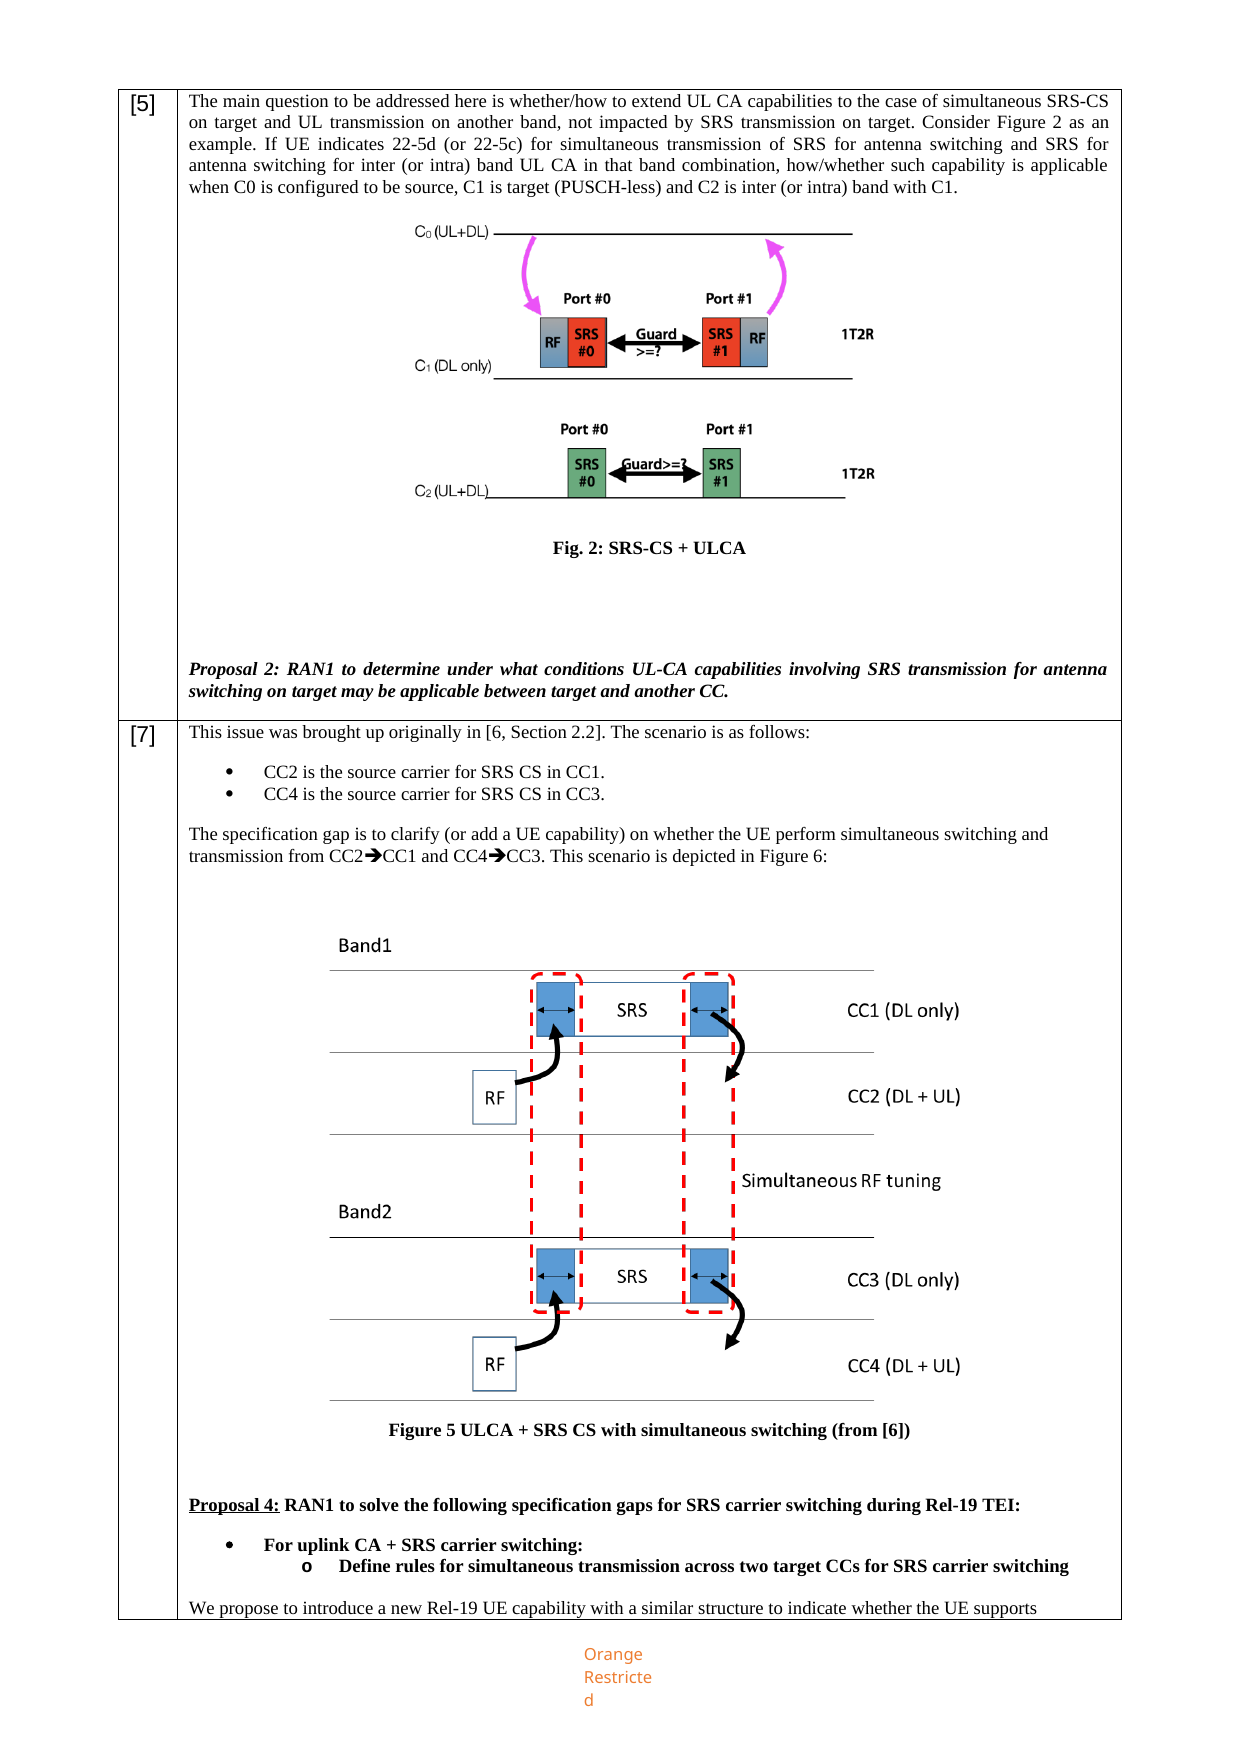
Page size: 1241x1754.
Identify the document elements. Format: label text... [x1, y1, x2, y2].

table_cell [7] [119, 721, 177, 1619]
picture [325, 925, 974, 1401]
table_header The main question to be addressed here is whether/how to extend UL CA capabilities to the case of simultaneous SRS-CS on target and UL transmission on another band, not impacted by SRS transmission on target. Consider Figure 2 as an example. If UE indicates 22-5d (or 22-5c) for simultaneous transmission of SRS for antenna switching and SRS for antenna switching for inter (or intra) band UL CA in that band combination, how/whether such capability is applicable when C0 is configured to be source, C1 is target (PUSCH-less) and C2 is inter (or intra) band with C1. Fig. 2: SRS-CS + ULCA Proposal 2: RAN1 to determine under what conditions UL-CA capabilities involving SRS transmission for antenna switching on target may be applicable between target and another CC. [178, 90, 1121, 720]
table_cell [178, 721, 1121, 1619]
picture [409, 216, 890, 519]
table_header [5] [119, 90, 177, 720]
